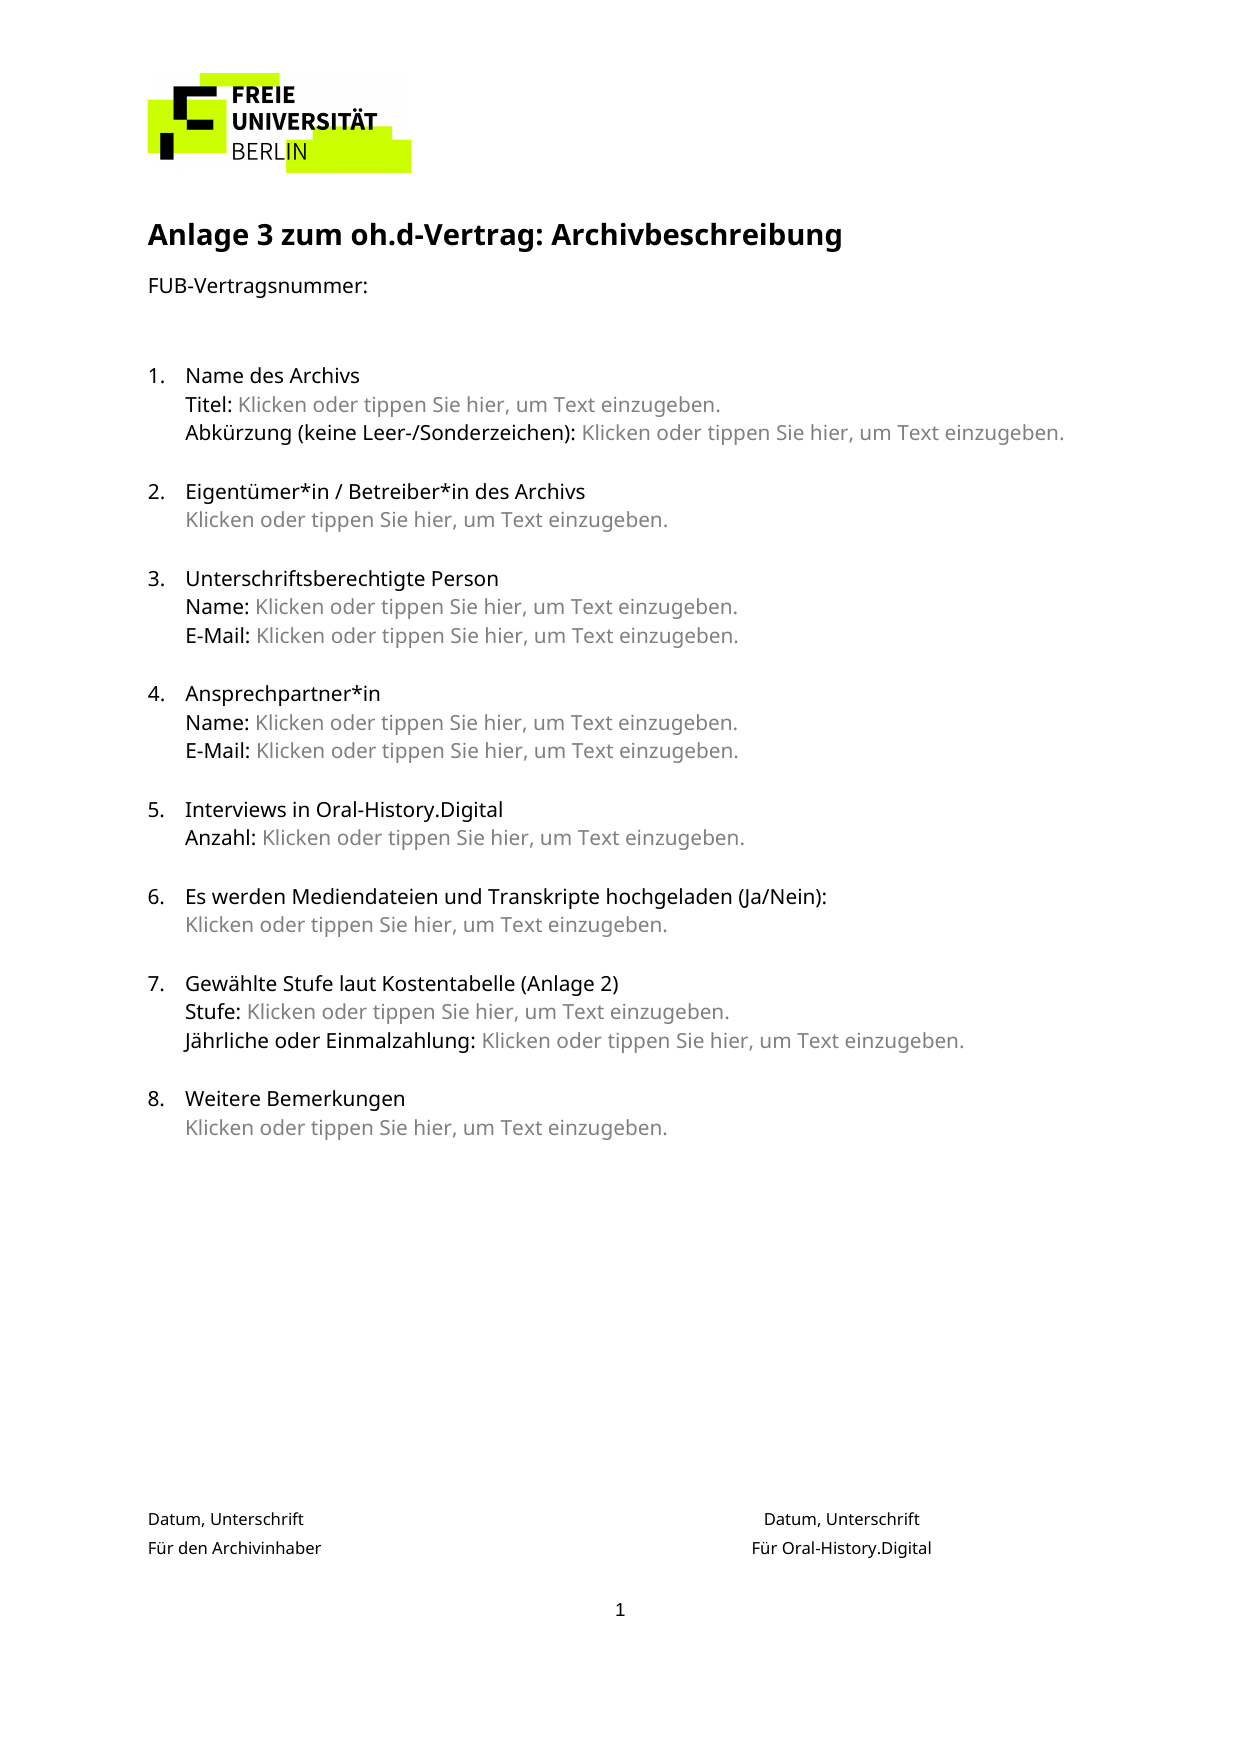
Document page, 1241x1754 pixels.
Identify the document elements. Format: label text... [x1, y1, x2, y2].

list Unterschriftsberechtigte Person Name: E-Mail: [148, 564, 1093, 673]
list Ansprechpartner*in Name: E-Mail: [148, 679, 1093, 789]
text FUB-Vertragsnummer: [148, 271, 1093, 299]
list Weitere Bemerkungen [147, 1084, 1093, 1165]
list Eigentümer*in / Betreiber*in des Archivs [148, 477, 1093, 558]
subtitle Anlage 3 zum oh.d-Vertrag: Archivbeschreibung [148, 215, 1093, 254]
list Gewählte Stufe laut Kostentabelle (Anlage 2) Stufe: Jährliche oder Einmalzahlung: [147, 969, 1093, 1078]
text Datum, Unterschrift Datum, Unterschrift [148, 1508, 1093, 1531]
list Interviews in Oral-History.Digital Anzahl: [147, 795, 1093, 876]
list Name des Archivs Titel: Abkürzung (keine Leer-/Sonderzeichen): [148, 361, 1093, 471]
list Es werden Mediendateien und Transkripte hochgeladen (Ja/Nein): [147, 882, 1093, 963]
picture [147, 73, 412, 173]
text Für den Archivinhaber Für Oral-History.Digital [148, 1537, 1093, 1559]
